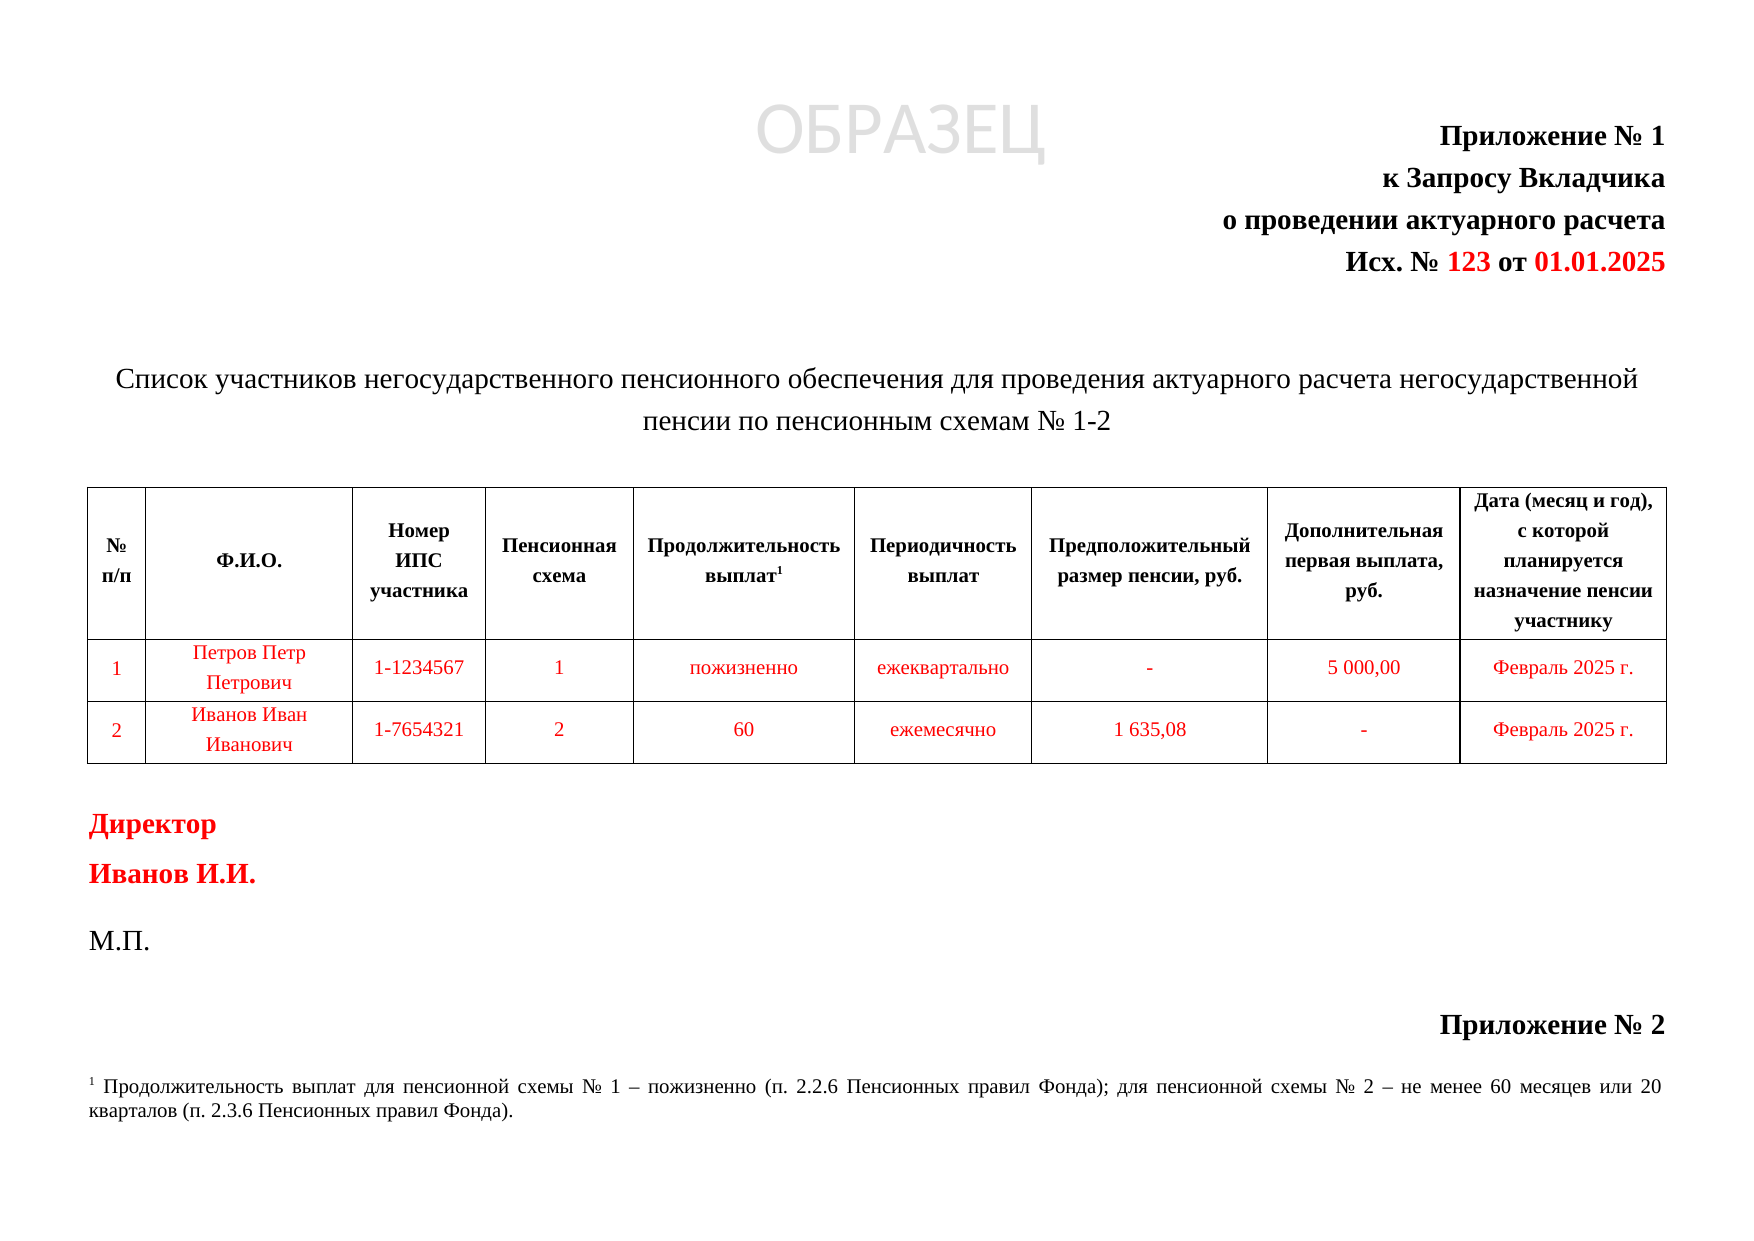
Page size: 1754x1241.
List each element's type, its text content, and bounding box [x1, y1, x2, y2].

text Приложение № 1 [753, 118, 1665, 152]
text Директор [89, 806, 1621, 840]
table_cell 1 635,08 [1032, 702, 1267, 763]
text М.П. [89, 923, 1621, 957]
text к Запросу Вкладчика [753, 160, 1665, 193]
text о проведении актуарного расчета [753, 202, 1665, 235]
table_cell 1 [486, 640, 633, 701]
table_header Дата (месяц и год), с которой планируется назначение пенсии участнику [1461, 488, 1666, 639]
table_header Пенсионная схема [486, 488, 633, 639]
table_header Продолжительность выплат [634, 488, 854, 639]
table_cell Иванов Иван Иванович [146, 702, 352, 763]
table_header Предположительный размер пенсии, руб. [1032, 488, 1267, 639]
table_header Ф.И.О. [146, 488, 352, 639]
text Приложение № 2 [753, 1007, 1665, 1041]
table_cell Февраль 2025 г. [1461, 702, 1666, 763]
table_cell 60 [634, 702, 854, 763]
table_cell [88, 702, 145, 763]
text Исх. № 123 от 01.01.2025 [753, 244, 1665, 277]
table_header Номер ИПС участника [353, 488, 485, 639]
table_cell [88, 640, 145, 701]
table_cell ежемесячно [855, 702, 1031, 763]
table_cell 2 [486, 702, 633, 763]
table_cell ежеквартально [855, 640, 1031, 701]
table_cell 1-7654321 [353, 702, 485, 763]
table_header № п/п [88, 488, 145, 639]
table_cell 1-1234567 [353, 640, 485, 701]
text Иванов И.И. [89, 856, 1621, 890]
table_cell пожизненно [634, 640, 854, 701]
table_cell Февраль 2025 г. [1461, 640, 1666, 701]
table_cell - [1268, 702, 1459, 763]
text Список участников негосударственного пенсионного обеспечения для проведения актуарного расчета негосударственной пенсии по пенсионным схемам № 1-2 [89, 361, 1665, 436]
table_cell Петров Петр Петрович [146, 640, 352, 701]
table_header Периодичность выплат [855, 488, 1031, 639]
table_header Дополнительная первая выплата, руб. [1268, 488, 1459, 639]
table_cell 5 000,00 [1268, 640, 1459, 701]
table_cell - [1032, 640, 1267, 701]
